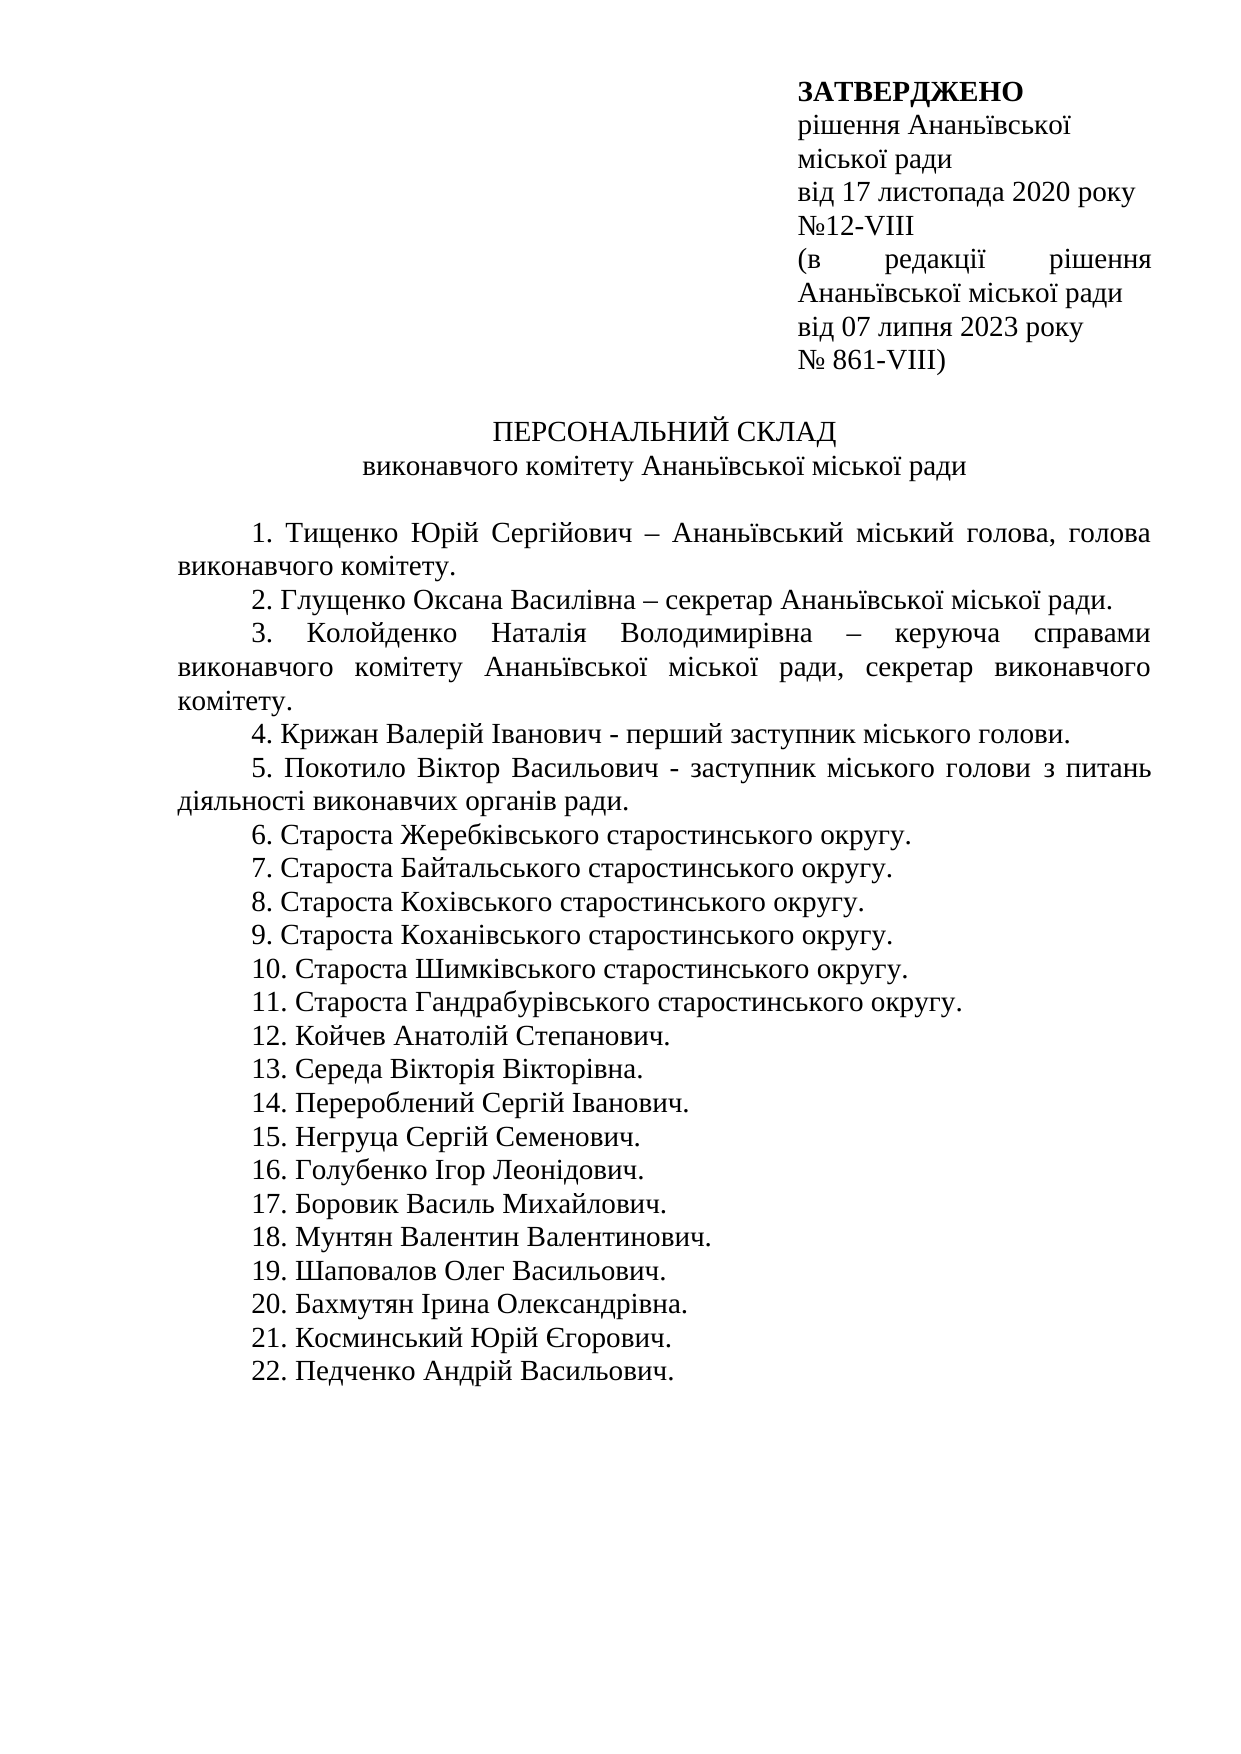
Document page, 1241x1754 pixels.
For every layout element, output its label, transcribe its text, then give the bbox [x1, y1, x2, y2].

text виконавчого комітету Ананьївської міської ради [177, 448, 1152, 481]
text 18. Мунтян Валентин Валентинович. [177, 1219, 1152, 1253]
text ПЕРСОНАЛЬНИЙ СКЛАД [177, 414, 1152, 448]
text 15. Негруца Сергій Семенович. [177, 1119, 1152, 1152]
text 7. Староста Байтальського старостинського округу. [177, 850, 1152, 884]
text 1. Тищенко Юрій Сергійович – Ананьївський міський голова, голова виконавчого комітету. [177, 515, 1152, 582]
text від 17 листопада 2020 року [797, 174, 1152, 208]
text 4. Крижан Валерій Іванович - перший заступник міського голови. [177, 716, 1152, 750]
text 9. Староста Коханівського старостинського округу. [177, 917, 1152, 951]
text міської ради [797, 141, 1152, 174]
text №12-VIII [797, 208, 1152, 242]
text 2. Глущенко Оксана Василівна – секретар Ананьївської міської ради. [177, 582, 1152, 616]
text 22. Педченко Андрій Васильович. [177, 1353, 1152, 1387]
text 3. Колойденко Наталія Володимирівна – керуюча справами виконавчого комітету Ананьївської міської ради, секретар виконавчого комітету. [177, 616, 1152, 716]
text 14. Перероблений Сергій Іванович. [177, 1085, 1152, 1119]
text 16. Голубенко Ігор Леонідович. [177, 1152, 1152, 1186]
text 21. Косминський Юрій Єгорович. [177, 1320, 1152, 1353]
text 12. Койчев Анатолій Степанович. [177, 1018, 1152, 1052]
text 10. Староста Шимківського старостинського округу. [177, 951, 1152, 984]
text 20. Бахмутян Ірина Олександрівна. [177, 1286, 1152, 1320]
text 11. Староста Гандрабурівського старостинського округу. [177, 984, 1152, 1018]
text 8. Староста Кохівського старостинського округу. [177, 884, 1152, 917]
text ЗАТВЕРДЖЕНО [797, 74, 1152, 107]
text від 07 липня 2023 року [797, 309, 1152, 342]
text 6. Староста Жеребківського старостинського округу. [177, 817, 1152, 850]
text 17. Боровик Василь Михайлович. [177, 1186, 1152, 1219]
text рішення Ананьївської [797, 107, 1152, 141]
text 5. Покотило Віктор Васильович - заступник міського голови з питань діяльності виконавчих органів ради. [177, 750, 1152, 817]
text № 861-VІІІ) [797, 342, 1152, 376]
text 13. Середа Вікторія Вікторівна. [177, 1052, 1152, 1085]
text (в редакції рішення Ананьївської міської ради [797, 242, 1152, 309]
text 19. Шаповалов Олег Васильович. [177, 1253, 1152, 1286]
